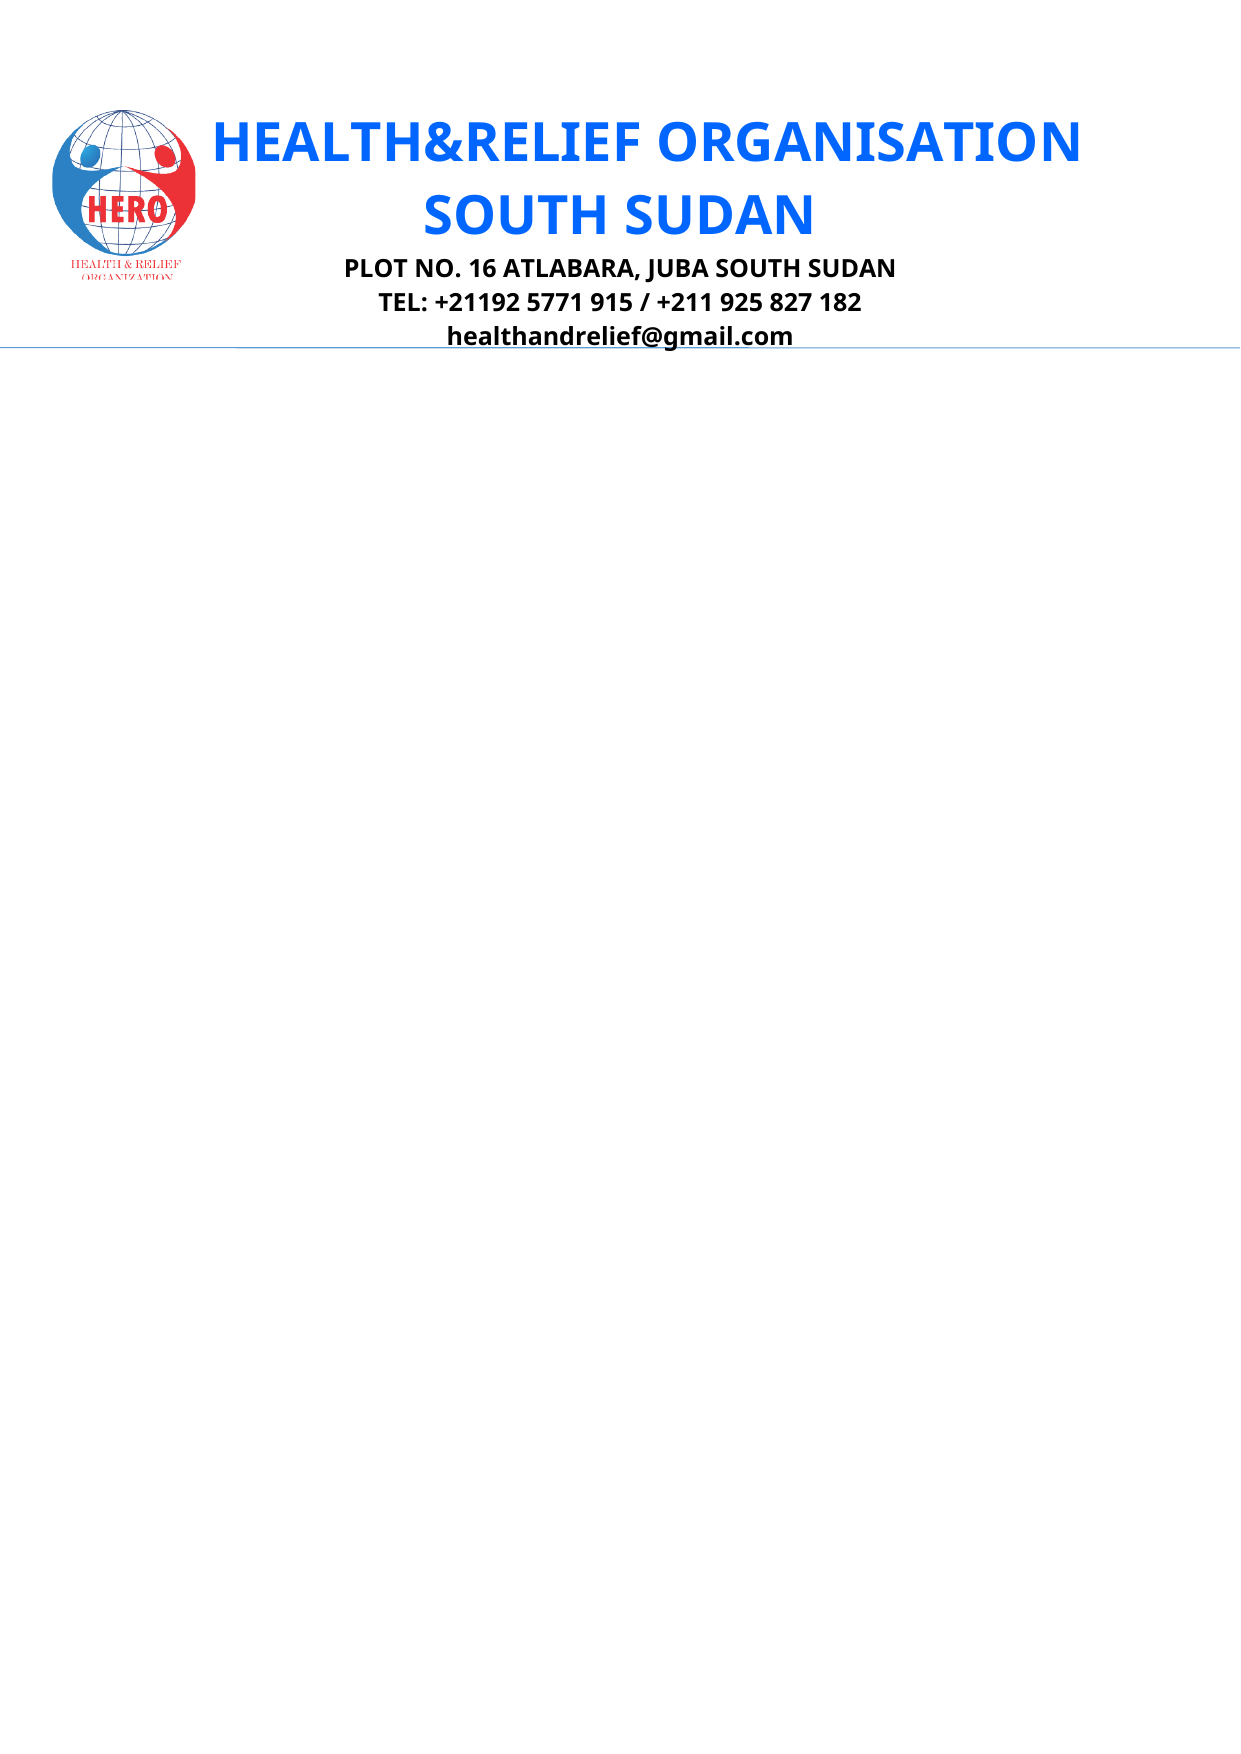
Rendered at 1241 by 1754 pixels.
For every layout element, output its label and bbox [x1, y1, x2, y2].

picture [51, 110, 195, 279]
